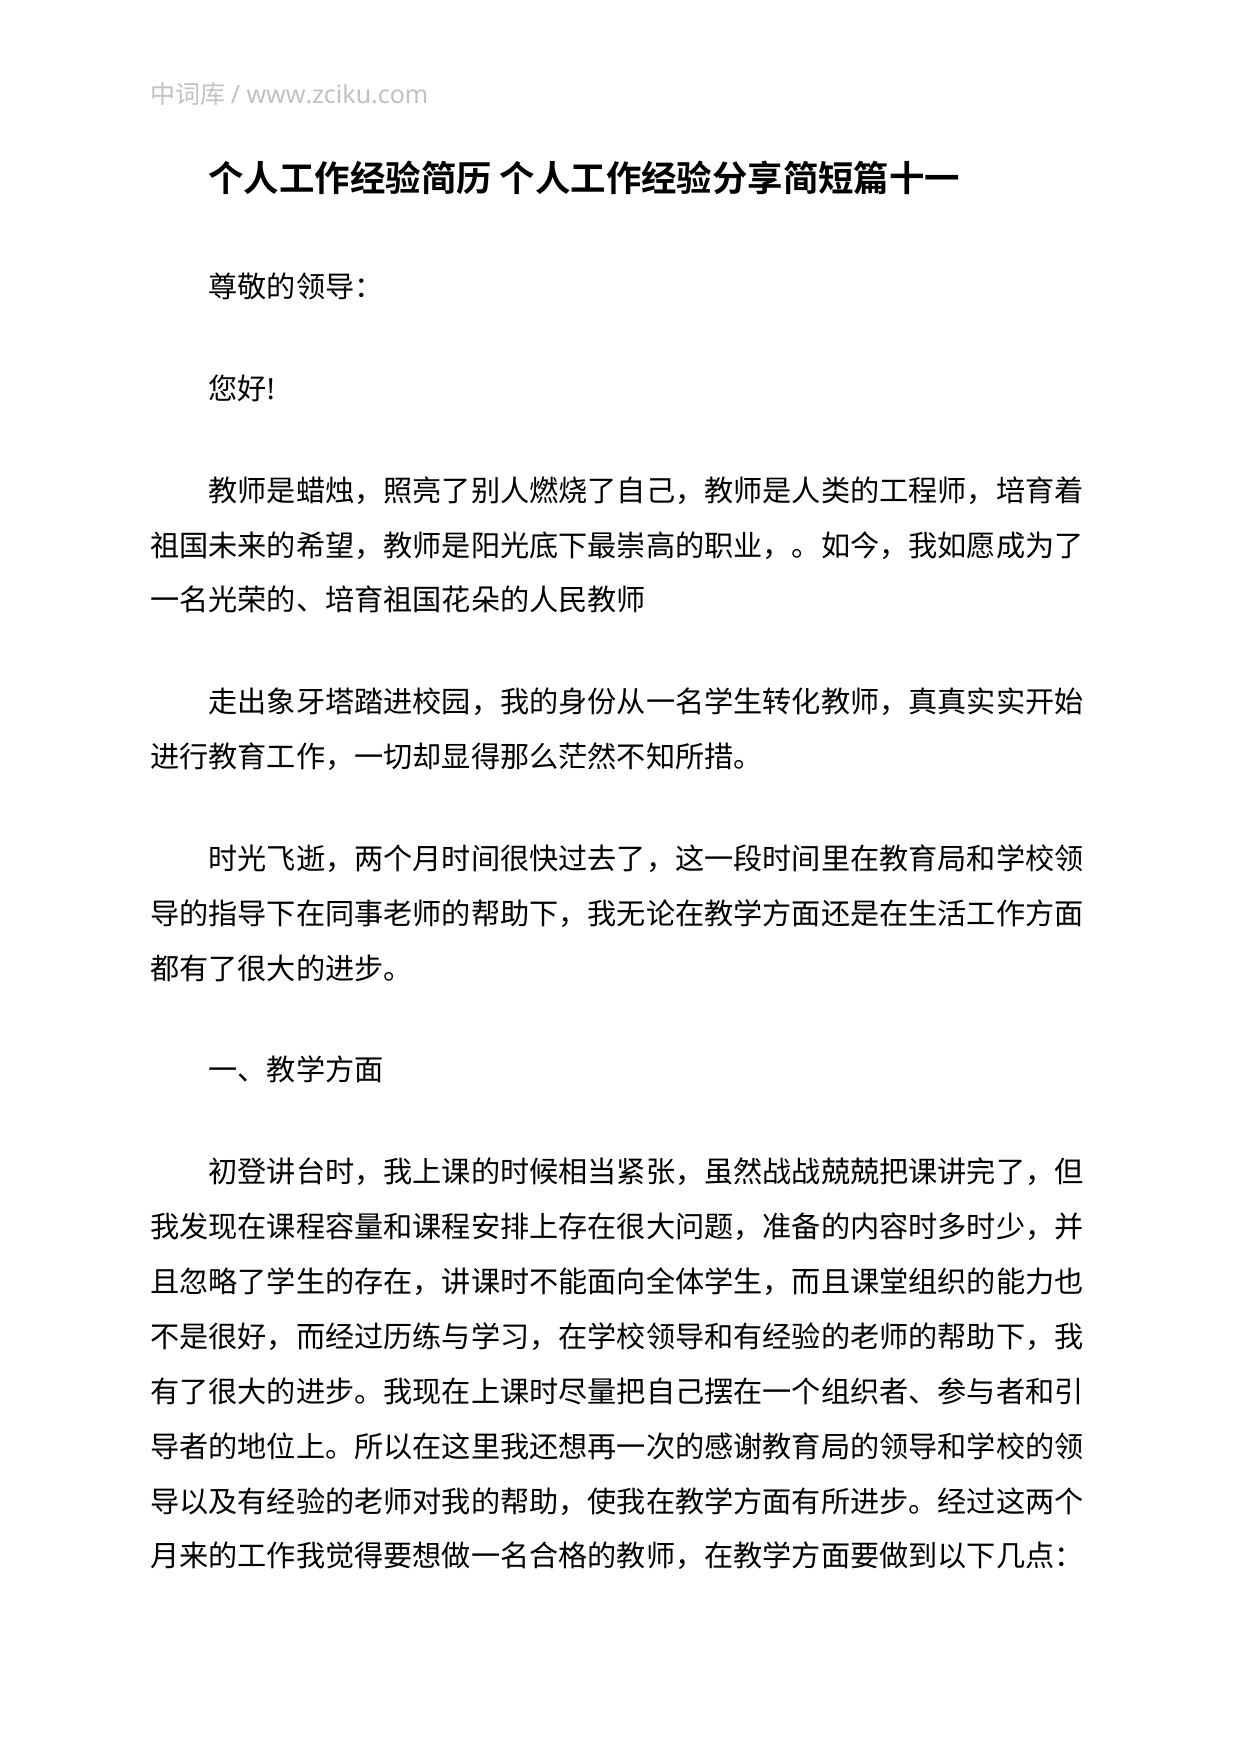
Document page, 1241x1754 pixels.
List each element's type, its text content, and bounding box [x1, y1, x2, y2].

text 初登讲台时，我上课的时候相当紧张，虽然战战兢兢把课讲完了，但我发现在课程容量和课程安排上存在很大问题，准备的内容时多时少，并且忽略了学生的存在，讲课时不能面向全体学生，而且课堂组织的能力也不是很好，而经过历练与学习，在学校领导和有经验的老师的帮助下，我有了很大的进步。我现在上课时尽量把自己摆在一个组织者、参与者和引导者的地位上。所以在这里我还想再一次的感谢教育局的领导和学校的领导以及有经验的老师对我的帮助，使我在教学方面有所进步。经过这两个月来的工作我觉得要想做一名合格的教师，在教学方面要做到以下几点： [150, 1149, 1090, 1575]
text 尊敬的领导： [150, 263, 1090, 306]
text 走出象牙塔踏进校园，我的身份从一名学生转化教师，真真实实开始进行教育工作，一切却显得那么茫然不知所措。 [150, 679, 1090, 776]
text 个人工作经验简历 个人工作经验分享简短篇十一 [150, 150, 1090, 201]
text 时光飞逝，两个月时间很快过去了，这一段时间里在教育局和学校领导的指导下在同事老师的帮助下，我无论在教学方面还是在生活工作方面都有了很大的进步。 [150, 835, 1090, 987]
text 教师是蜡烛，照亮了别人燃烧了自己，教师是人类的工程师，培育着祖国未来的希望，教师是阳光底下最崇高的职业，。如今，我如愿成为了一名光荣的、培育祖国花朵的人民教师 [150, 467, 1090, 619]
text 您好! [150, 365, 1090, 408]
text 一、教学方面 [150, 1047, 1090, 1089]
